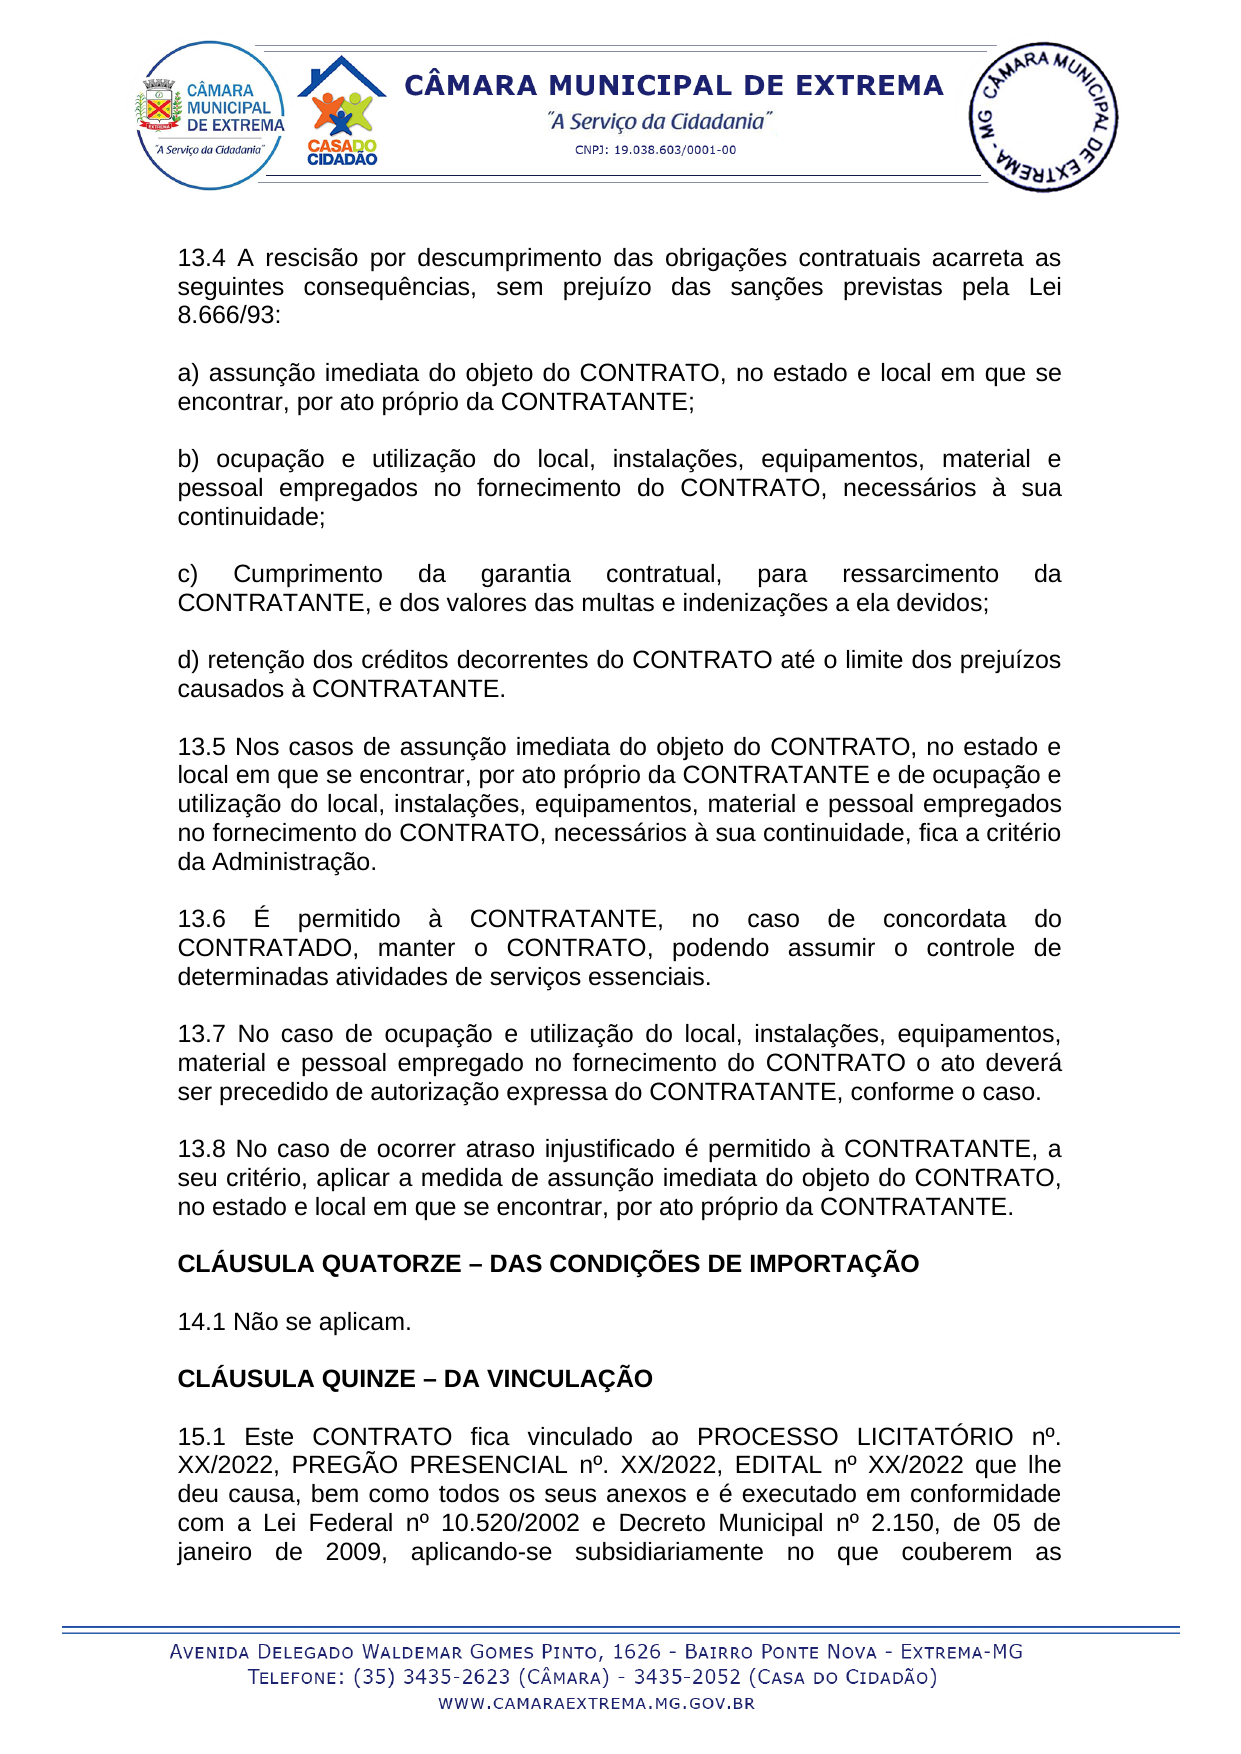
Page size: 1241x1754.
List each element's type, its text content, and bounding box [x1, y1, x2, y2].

picture [124, 30, 1123, 221]
text d) retenção dos créditos decorrentes do CONTRATO até o limite dos prejuízos causados à CONTRATANTE. [177, 645, 1063, 703]
text CLÁUSULA QUINZE – DA VINCULAÇÃO [177, 1364, 1063, 1393]
text 13.8 No caso de ocorrer atraso injustificado é permitido à CONTRATANTE, a seu critério, aplicar a medida de assunção imediata do objeto do CONTRATO, no estado e local em que se encontrar, por ato próprio da CONTRATANTE. [177, 1134, 1063, 1220]
text 13.6 É permitido à CONTRATANTE, no caso de concordata do CONTRATADO, manter o CONTRATO, podendo assumir o controle de determinadas atividades de serviços essenciais. [177, 904, 1063, 990]
text 13.7 No caso de ocupação e utilização do local, instalações, equipamentos, material e pessoal empregado no fornecimento do CONTRATO o ato deverá ser precedido de autorização expressa do CONTRATANTE, conforme o caso. [177, 1019, 1063, 1105]
text 13.4 A rescisão por descumprimento das obrigações contratuais acarreta as seguintes consequências, sem prejuízo das sanções previstas pela Lei 8.666/93: [177, 243, 1063, 329]
text b) ocupação e utilização do local, instalações, equipamentos, material e pessoal empregados no fornecimento do CONTRATO, necessários à sua continuidade; [177, 444, 1063, 530]
text 14.1 Não se aplicam. [177, 1306, 1063, 1335]
text CLÁUSULA QUATORZE – DAS CONDIÇÕES DE IMPORTAÇÃO [177, 1249, 1063, 1278]
picture [46, 1615, 1194, 1724]
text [177, 1421, 1063, 1565]
text c) Cumprimento da garantia contratual, para ressarcimento da CONTRATANTE, e dos valores das multas e indenizações a ela devidos; [177, 559, 1063, 616]
text a) assunção imediata do objeto do CONTRATO, no estado e local em que se encontrar, por ato próprio da CONTRATANTE; [177, 358, 1063, 415]
text 13.5 Nos casos de assunção imediata do objeto do CONTRATO, no estado e local em que se encontrar, por ato próprio da CONTRATANTE e de ocupação e utilização do local, instalações, equipamentos, material e pessoal empregados no fornecimento do CONTRATO, necessários à sua continuidade, fica a critério da Administração. [177, 731, 1063, 875]
